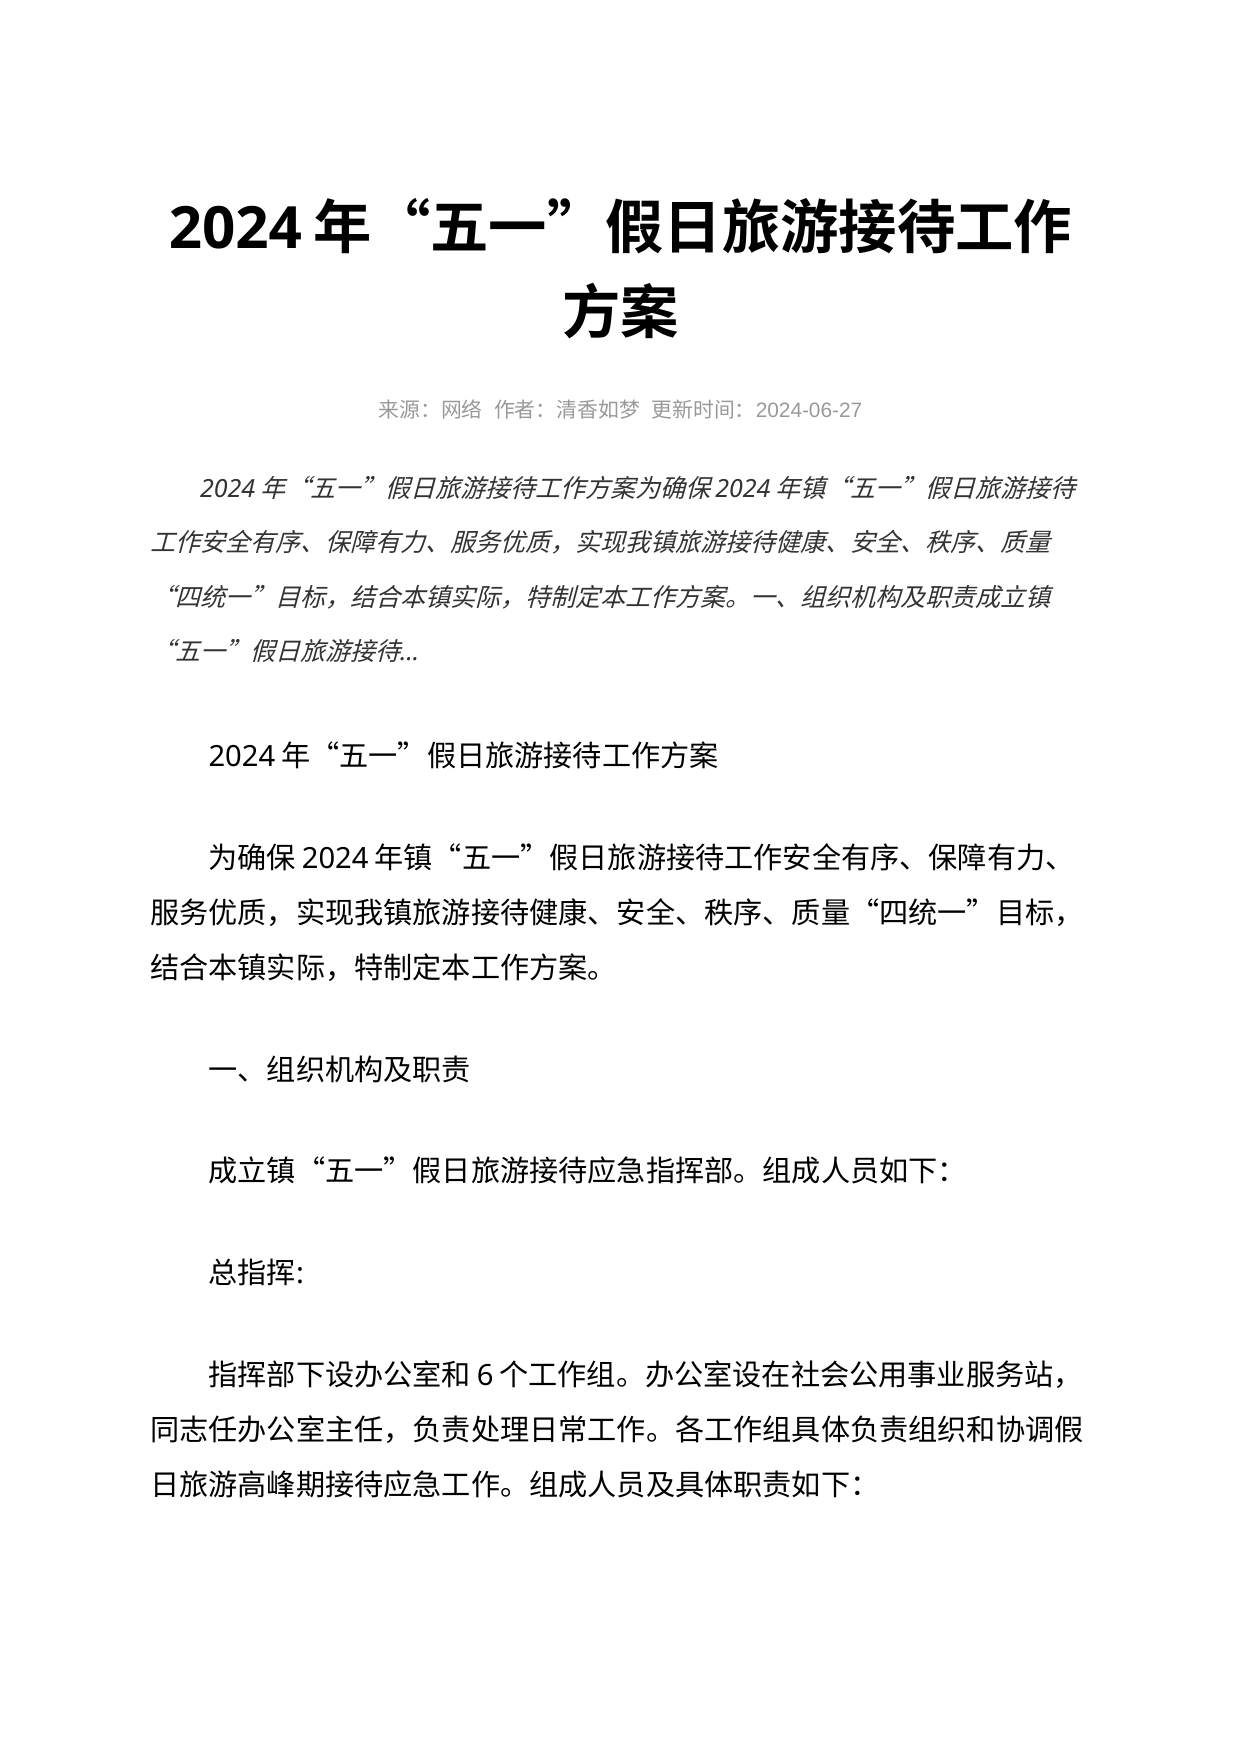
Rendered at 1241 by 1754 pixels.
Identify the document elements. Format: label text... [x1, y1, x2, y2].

text 为确保2024年镇“五一”假日旅游接待工作安全有序、保障有力、服务优质，实现我镇旅游接待健康、安全、秩序、质量“四统一”目标，结合本镇实际，特制定本工作方案。 [150, 834, 1090, 987]
text 成立镇“五一”假日旅游接待应急指挥部。组成人员如下： [150, 1148, 1090, 1190]
text 一、组织机构及职责 [150, 1046, 1090, 1088]
text 指挥部下设办公室和6个工作组。办公室设在社会公用事业服务站，同志任办公室主任，负责处理日常工作。各工作组具体负责组织和协调假日旅游高峰期接待应急工作。组成人员及具体职责如下： [150, 1352, 1090, 1504]
text 总指挥: [150, 1250, 1090, 1292]
text 来源：网络 作者：清香如梦 更新时间：2024-06-27 [150, 397, 1090, 421]
text 2024年“五一”假日旅游接待工作方案 [150, 733, 1090, 775]
subtitle 2024年“五一”假日旅游接待工作方案 [150, 181, 1090, 351]
text 2024年“五一”假日旅游接待工作方案为确保2024年镇“五一”假日旅游接待工作安全有序、保障有力、服务优质，实现我镇旅游接待健康、安全、秩序、质量“四统一”目标，结合本镇实际，特制定本工作方案。一、组织机构及职责成立镇“五一”假日旅游接待... [150, 468, 1090, 668]
